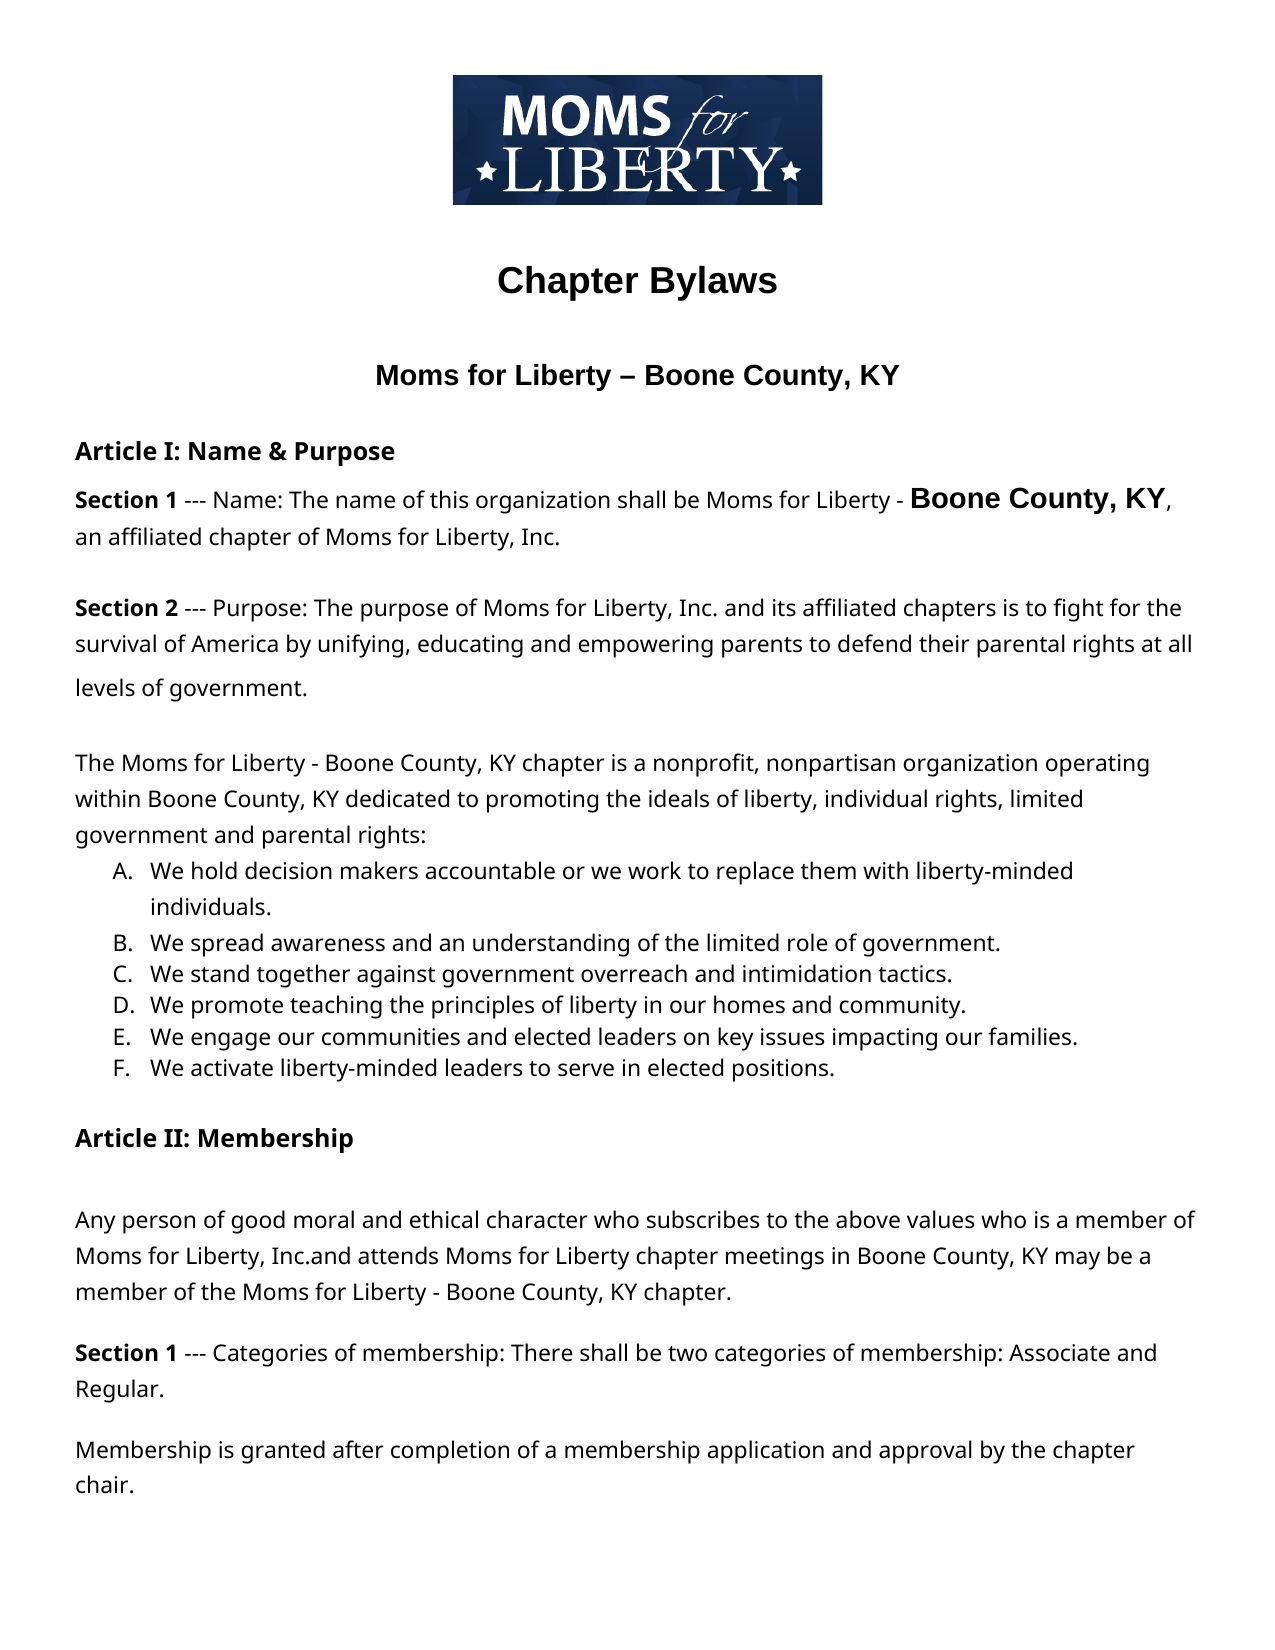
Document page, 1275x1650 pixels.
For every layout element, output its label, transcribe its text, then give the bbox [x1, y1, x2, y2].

text Section 2 --- Purpose: The purpose of Moms for Liberty, Inc. and its affiliated chapters is to fight for the survival of America by unifying, educating and empowering parents to defend their parental rights at all levels of government. [75, 592, 1200, 705]
subtitle Moms for Liberty – Boone County, KY [75, 358, 1200, 392]
list We spread awareness and an understanding of the limited role of government. [112, 927, 1200, 958]
list We engage our communities and elected leaders on key issues impacting our families. [112, 1020, 1200, 1052]
picture [452, 75, 823, 205]
text Section 1 --- Categories of membership: There shall be two categories of membership: Associate and Regular. [75, 1337, 1200, 1404]
list We stand together against government overreach and intimidation tactics. [112, 958, 1200, 989]
subtitle Chapter Bylaws [75, 258, 1200, 302]
list We promote teaching the principles of liberty in our homes and community. [112, 989, 1200, 1020]
subtitle Article I: Name & Purpose [75, 434, 1200, 468]
list We activate liberty-minded leaders to serve in elected positions. [112, 1052, 1200, 1083]
subtitle Article II: Membership [75, 1120, 1200, 1154]
text Section 1 --- Name: The name of this organization shall be Moms for Liberty - Boone County, KY, an affiliated chapter of Moms for Liberty, Inc. [75, 482, 1200, 552]
text Membership is granted after completion of a membership application and approval by the chapter chair. [75, 1433, 1200, 1501]
text Any person of good moral and ethical character who subscribes to the above values who is a member of Moms for Liberty, Inc.and attends Moms for Liberty chapter meetings in Boone County, KY may be a member of the Moms for Liberty - Boone County, KY chapter. [75, 1204, 1200, 1307]
list We hold decision makers accountable or we work to replace them with liberty-minded individuals. [112, 855, 1200, 922]
text The Moms for Liberty - Boone County, KY chapter is a nonprofit, nonpartisan organization operating within Boone County, KY dedicated to promoting the ideals of liberty, individual rights, limited government and parental rights: [75, 747, 1200, 850]
